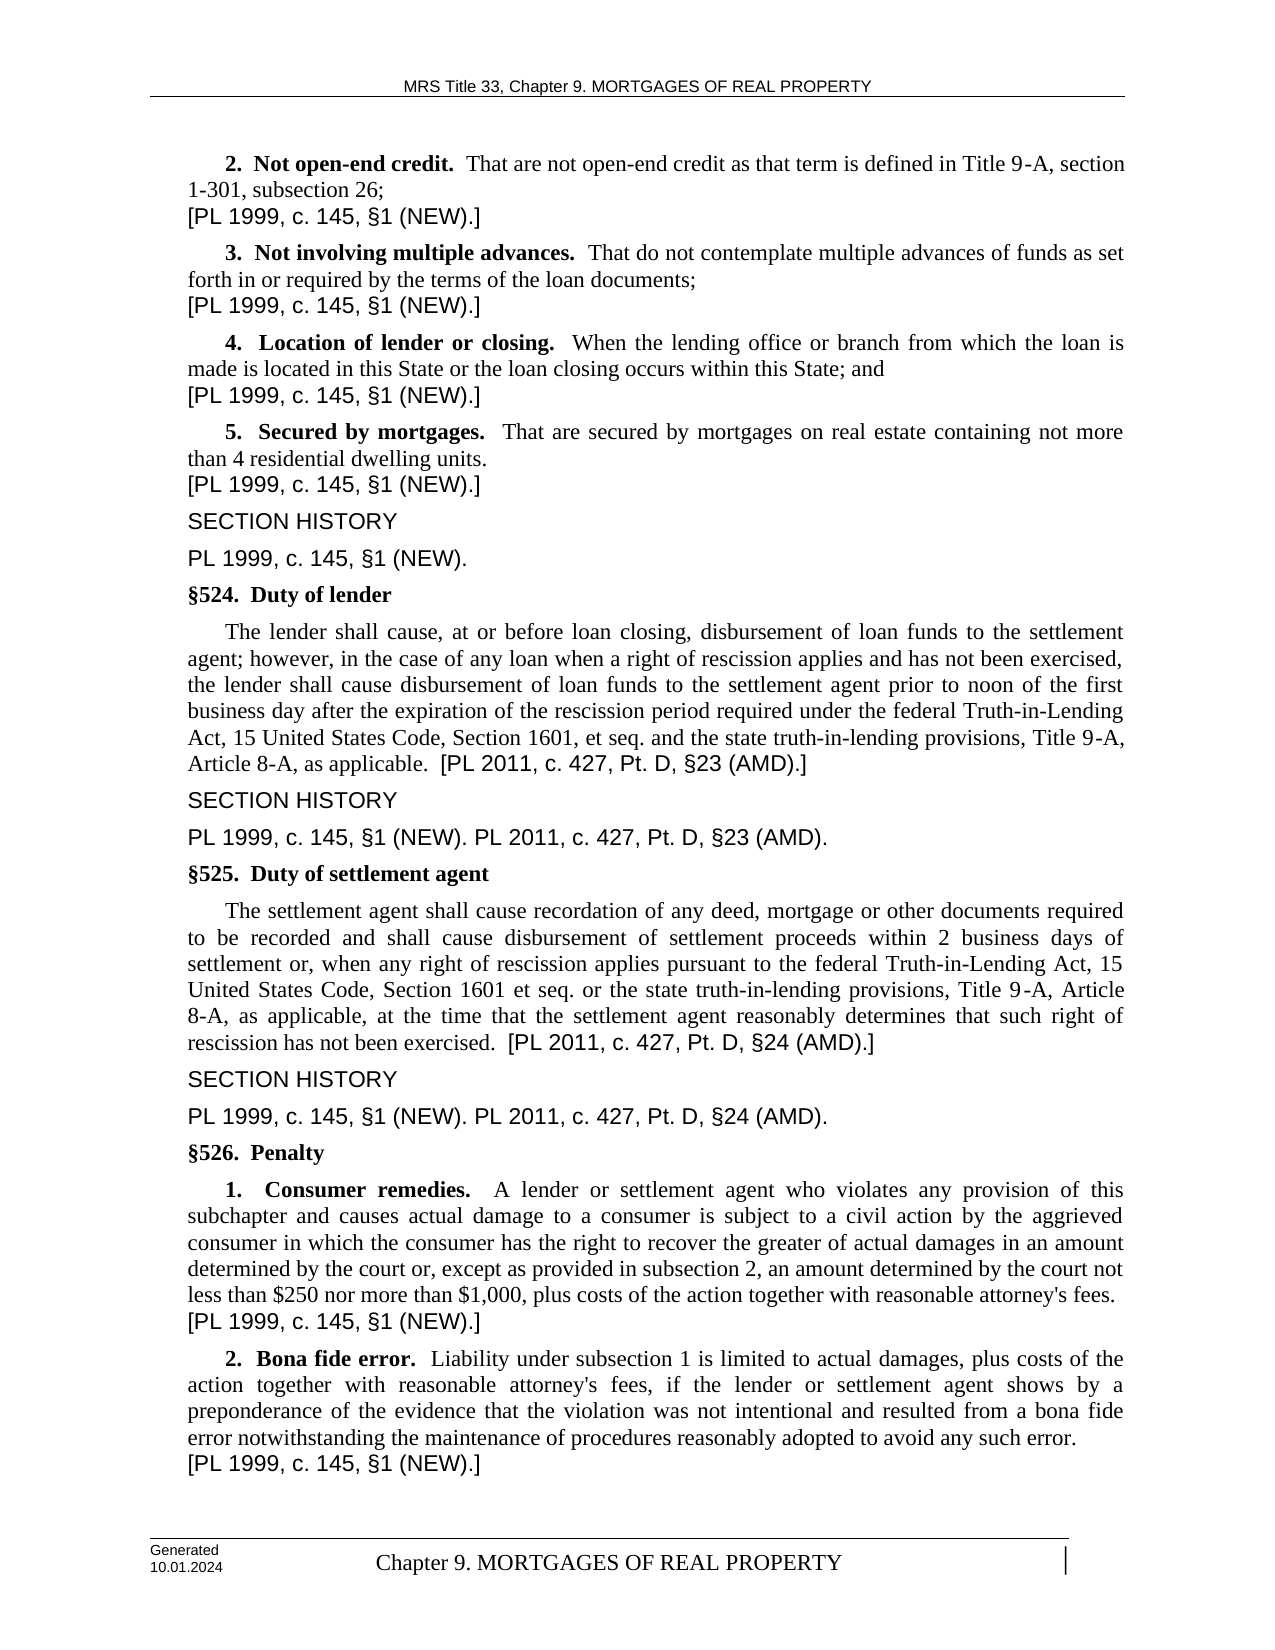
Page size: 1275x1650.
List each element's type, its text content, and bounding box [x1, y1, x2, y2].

text SECTION HISTORY [187, 508, 1125, 534]
text The settlement agent shall cause recordation of any deed, mortgage or other documents required to be recorded and shall cause disbursement of settlement proceeds within 2 business days of settlement or, when any right of rescission applies pursuant to the federal Truth-in-Lending Act, 15 United States Code, Section 1601 et seq. or the state truth-in-lending provisions, Title 9‑A, Article 8‑A, as applicable, at the time that the settlement agent reasonably determines that such right of rescission has not been exercised. [PL 2011, c. 427, Pt. D, §24 (AMD).] [187, 897, 1125, 1055]
text [PL 1999, c. 145, §1 (NEW).] [187, 292, 1125, 318]
text 2. Not open-end credit. That are not open-end credit as that term is defined in Title 9‑A, section 1‑301, subsection 26; [187, 150, 1125, 203]
text §526. Penalty [187, 1139, 1125, 1166]
text 1. Consumer remedies. A lender or settlement agent who violates any provision of this subchapter and causes actual damage to a consumer is subject to a civil action by the aggrieved consumer in which the consumer has the right to recover the greater of actual damages in an amount determined by the court or, except as provided in subsection 2, an amount determined by the court not less than $250 nor more than $1,000, plus costs of the action together with reasonable attorney's fees. [187, 1176, 1125, 1308]
text 3. Not involving multiple advances. That do not contemplate multiple advances of funds as set forth in or required by the terms of the loan documents; [187, 239, 1125, 292]
text [PL 1999, c. 145, §1 (NEW).] [187, 382, 1125, 408]
text §525. Duty of settlement agent [187, 860, 1125, 887]
text SECTION HISTORY [187, 787, 1125, 813]
text PL 1999, c. 145, §1 (NEW). PL 2011, c. 427, Pt. D, §23 (AMD). [187, 824, 1125, 850]
text 4. Location of lender or closing. When the lending office or branch from which the loan is made is located in this State or the loan closing occurs within this State; and [187, 329, 1125, 382]
text [PL 1999, c. 145, §1 (NEW).] [187, 1450, 1125, 1476]
text The lender shall cause, at or before loan closing, disbursement of loan funds to the settlement agent; however, in the case of any loan when a right of rescission applies and has not been exercised, the lender shall cause disbursement of loan funds to the settlement agent prior to noon of the first business day after the expiration of the rescission period required under the federal Truth-in-Lending Act, 15 United States Code, Section 1601, et seq. and the state truth-in-lending provisions, Title 9‑A, Article 8‑A, as applicable. [PL 2011, c. 427, Pt. D, §23 (AMD).] [187, 618, 1125, 776]
text PL 1999, c. 145, §1 (NEW). [187, 545, 1125, 571]
text [PL 1999, c. 145, §1 (NEW).] [187, 203, 1125, 229]
text 5. Secured by mortgages. That are secured by mortgages on real estate containing not more than 4 residential dwelling units. [187, 418, 1125, 471]
text SECTION HISTORY [187, 1066, 1125, 1092]
text [PL 1999, c. 145, §1 (NEW).] [187, 471, 1125, 497]
text §524. Duty of lender [187, 581, 1125, 608]
text 2. Bona fide error. Liability under subsection 1 is limited to actual damages, plus costs of the action together with reasonable attorney's fees, if the lender or settlement agent shows by a preponderance of the evidence that the violation was not intentional and resulted from a bona fide error notwithstanding the maintenance of procedures reasonably adopted to avoid any such error. [187, 1345, 1125, 1450]
text PL 1999, c. 145, §1 (NEW). PL 2011, c. 427, Pt. D, §24 (AMD). [187, 1103, 1125, 1129]
text [PL 1999, c. 145, §1 (NEW).] [187, 1308, 1125, 1334]
